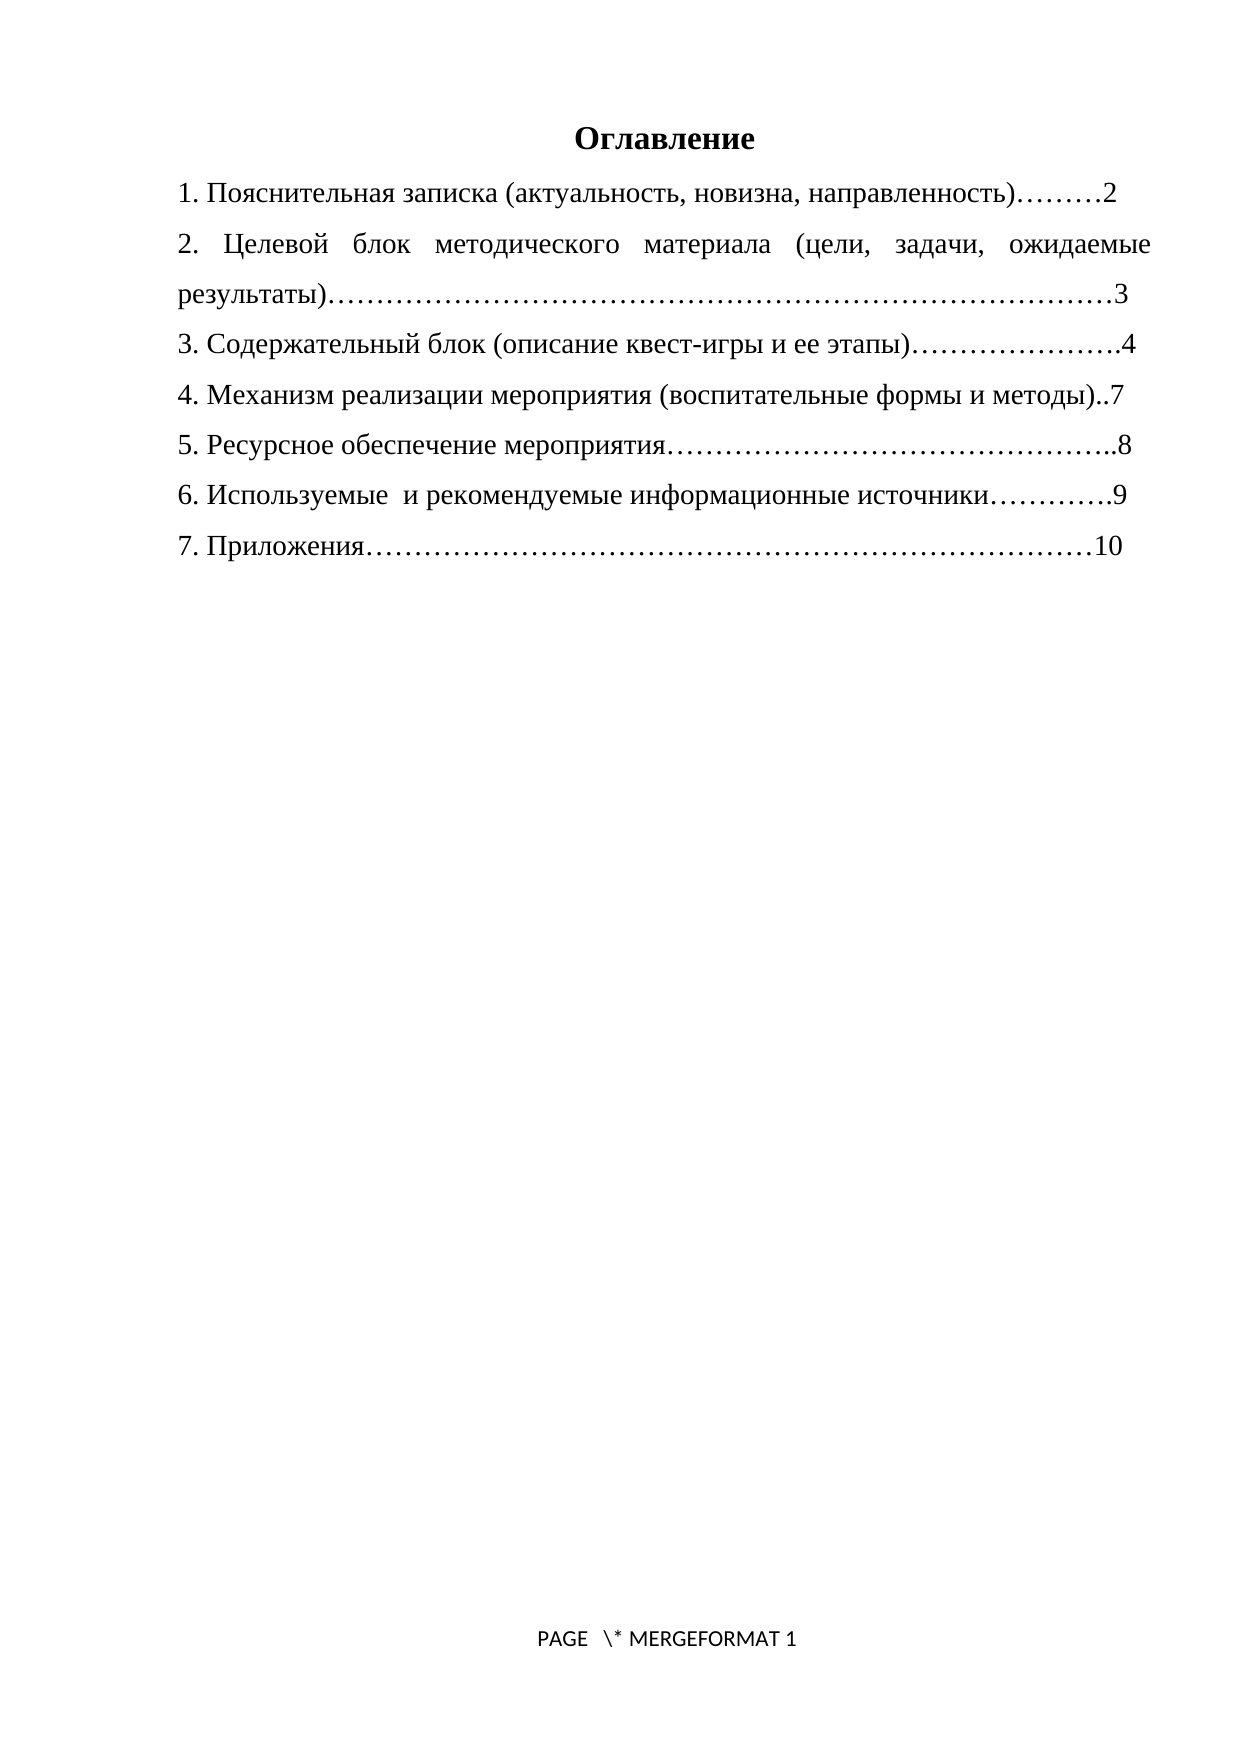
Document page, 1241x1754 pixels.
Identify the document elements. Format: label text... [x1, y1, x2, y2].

text 1. Пояснительная записка (актуальность, новизна, направленность)………2 [177, 176, 1152, 209]
text 6. Используемые и рекомендуемые информационные источники………….9 [177, 477, 1152, 511]
text 5. Ресурсное обеспечение мероприятия………………………………………..8 [177, 427, 1152, 461]
text 4. Механизм реализации мероприятия (воспитательные формы и методы)..7 [177, 377, 1152, 410]
text 2. Целевой блок методического материала (цели, задачи, ожидаемые результаты)………………………………………………………………………3 [177, 226, 1152, 310]
text Оглавление [177, 118, 1152, 156]
text 3. Содержательный блок (описание квест-игры и ее этапы)………………….4 [177, 327, 1152, 360]
text 7. Приложения…………………………………………………………………10 [177, 528, 1152, 561]
